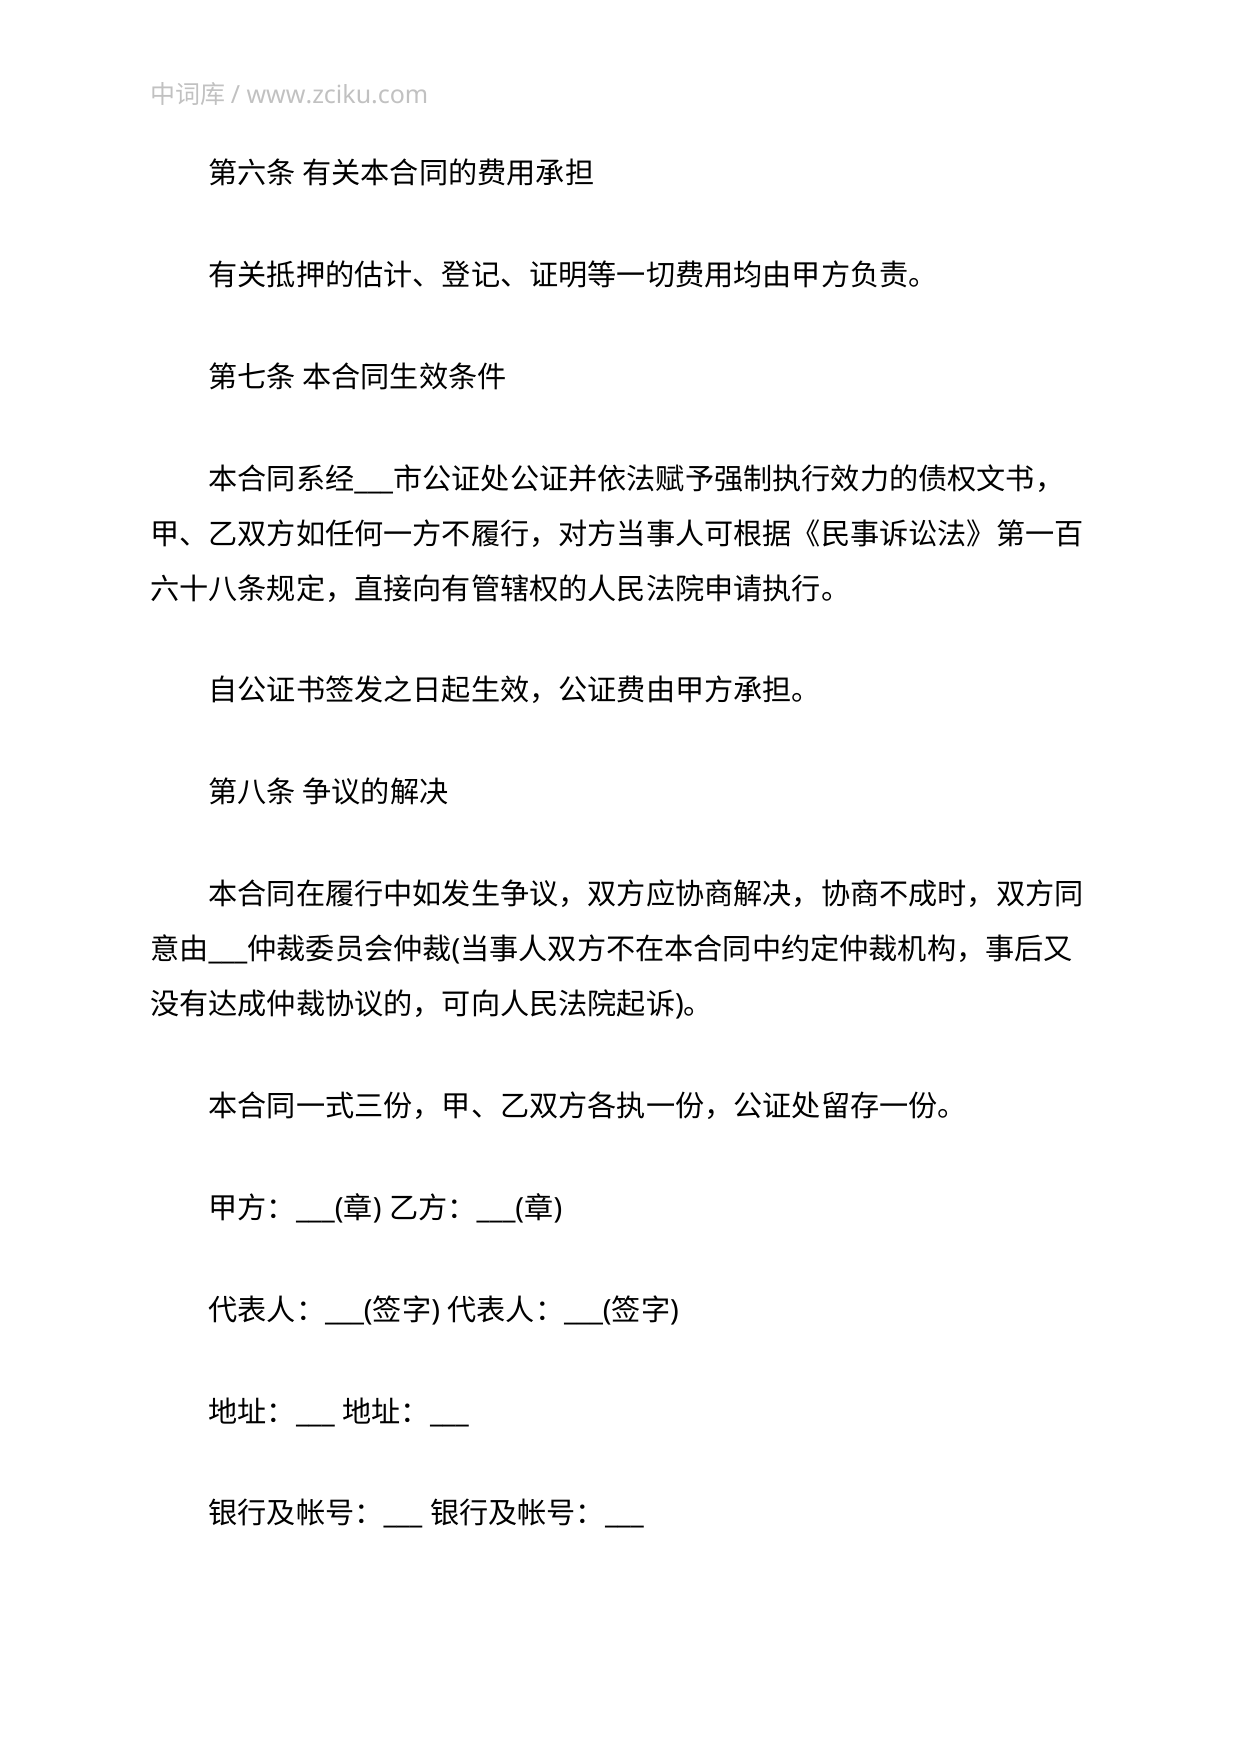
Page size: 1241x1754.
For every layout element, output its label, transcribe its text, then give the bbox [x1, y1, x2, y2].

text 本合同系经___市公证处公证并依法赋予强制执行效力的债权文书，甲、乙双方如任何一方不履行，对方当事人可根据《民事诉讼法》第一百六十八条规定，直接向有管辖权的人民法院申请执行。 [150, 455, 1090, 607]
text 银行及帐号：___ 银行及帐号：___ [150, 1490, 1090, 1532]
text 本合同一式三份，甲、乙双方各执一份，公证处留存一份。 [150, 1082, 1090, 1125]
text 自公证书签发之日起生效，公证费由甲方承担。 [150, 667, 1090, 709]
text 本合同在履行中如发生争议，双方应协商解决，协商不成时，双方同意由___仲裁委员会仲裁(当事人双方不在本合同中约定仲裁机构，事后又没有达成仲裁协议的，可向人民法院起诉)。 [150, 871, 1090, 1023]
text 地址：___ 地址：___ [150, 1388, 1090, 1431]
text 甲方：___(章) 乙方：___(章) [150, 1184, 1090, 1227]
text 第八条 争议的解决 [150, 769, 1090, 811]
text 有关抵押的估计、登记、证明等一切费用均由甲方负责。 [150, 252, 1090, 294]
text 第六条 有关本合同的费用承担 [150, 150, 1090, 192]
text 第七条 本合同生效条件 [150, 353, 1090, 396]
text 代表人：___(签字) 代表人：___(签字) [150, 1286, 1090, 1328]
